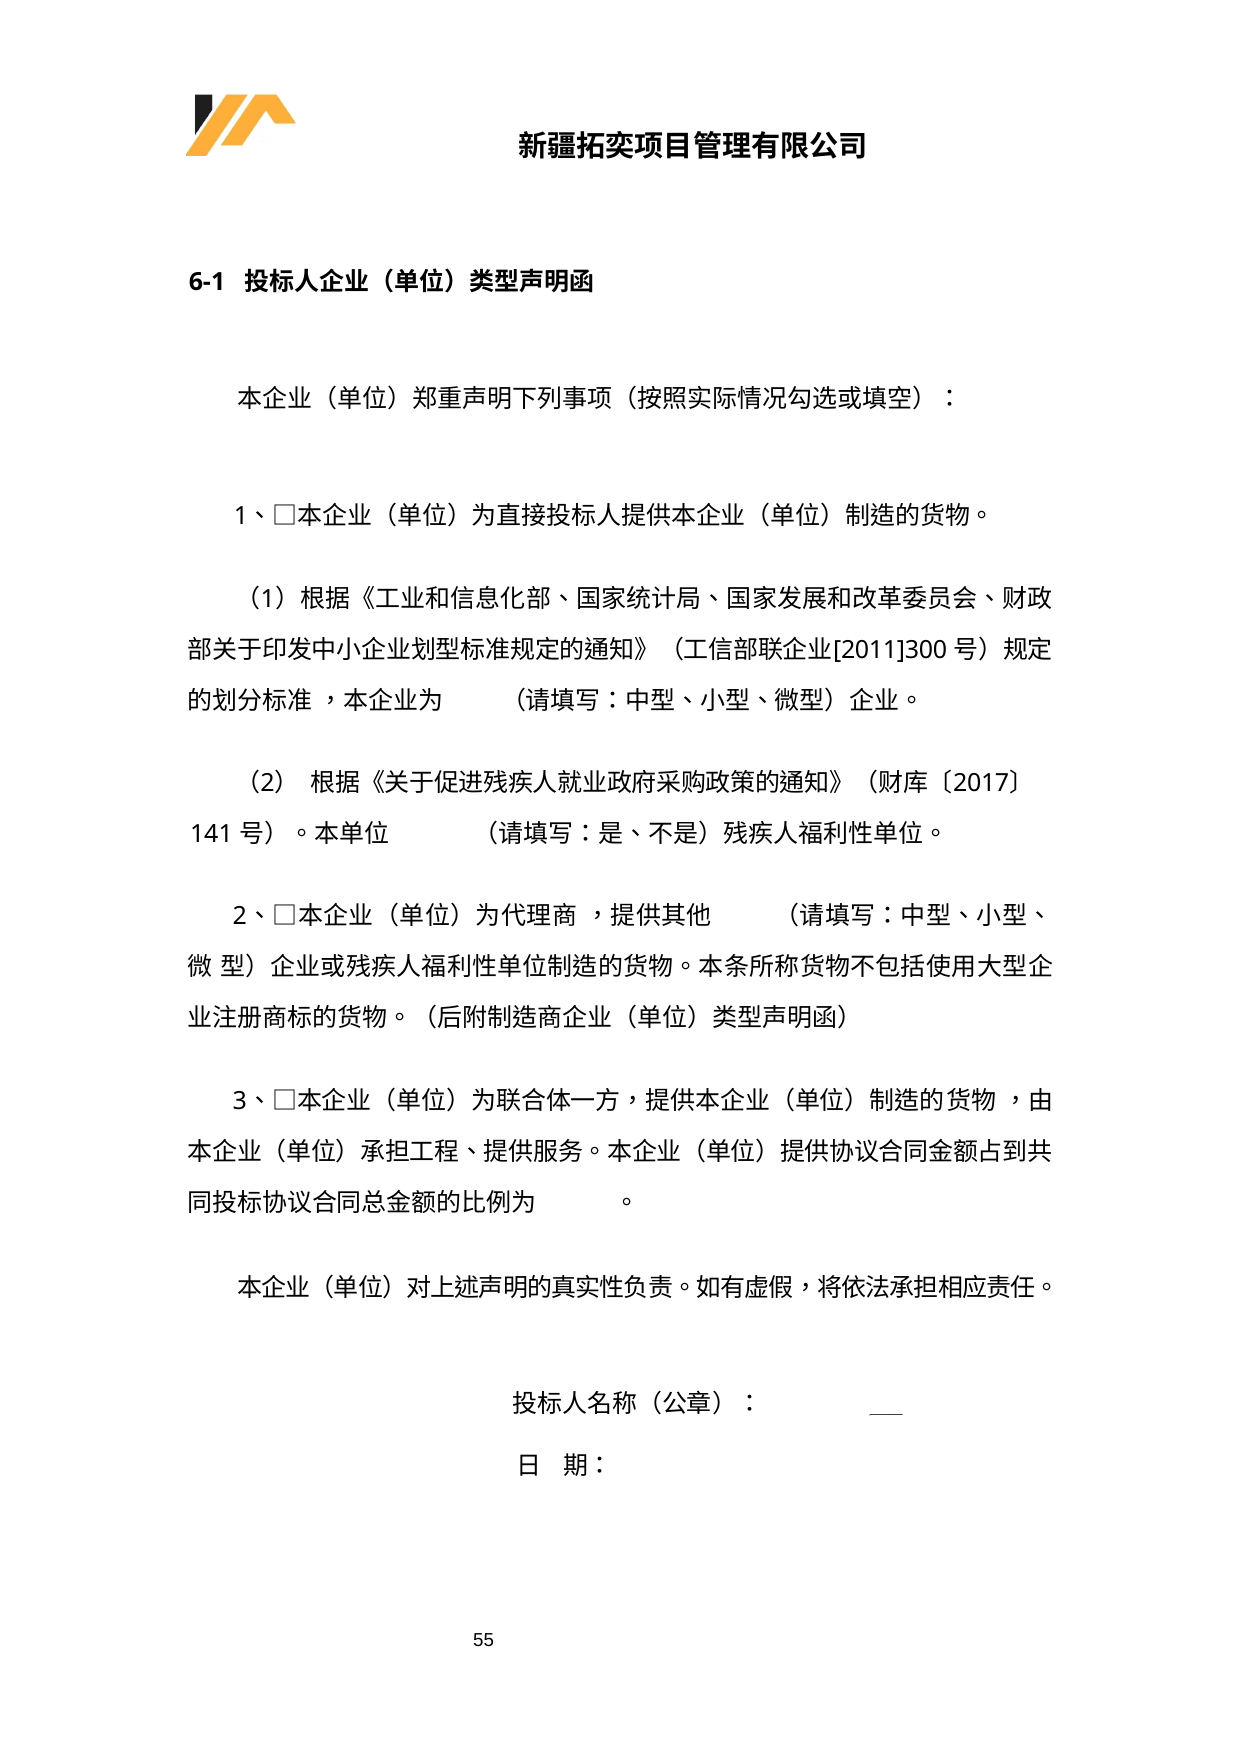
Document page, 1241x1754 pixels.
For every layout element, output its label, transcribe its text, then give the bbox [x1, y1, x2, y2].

text （2） 根据《关于促进残疾人就业政府采购政策的通知》（财库〔2017〕 141 号）。本单位 （请填写：是、不是）残疾人福利性单位。 [190, 765, 1038, 850]
text 投标人名称（公章）： ___ [512, 1386, 1060, 1420]
text 本企业（单位）对上述声明的真实性负责。如有虚假，将依法承担相应责任。 [186, 1269, 1060, 1347]
text 日 期： [516, 1448, 1060, 1482]
text 2、□本企业（单位）为代理商 ，提供其他 （请填写：中型、小型、微 型）企业或残疾人福利性单位制造的货物。本条所称货物不包括使用大型企业注册商标的货物。（后附制造商企业（单位）类型声明函） [187, 898, 1053, 1034]
text 本企业（单位）郑重声明下列事项（按照实际情况勾选或填空）： [237, 381, 1060, 459]
text 1、□本企业（单位）为直接投标人提供本企业（单位）制造的货物。 [233, 498, 1060, 532]
text 6-1 投标人企业（单位）类型声明函 [188, 265, 1060, 297]
text （1）根据《工业和信息化部、国家统计局、国家发展和改革委员会、财政部关于印发中小企业划型标准规定的通知》（工信部联企业[2011]300 号）规定的划分标准 ，本企业为 （请填写：中型、小型、微型）企业。 [188, 580, 1053, 716]
text 3、□本企业（单位）为联合体一方，提供本企业（单位）制造的货物 ，由本企业（单位）承担工程、提供服务。本企业（单位）提供协议合同金额占到共同投标协议合同总金额的比例为 。 [187, 1082, 1053, 1219]
picture [186, 88, 296, 156]
